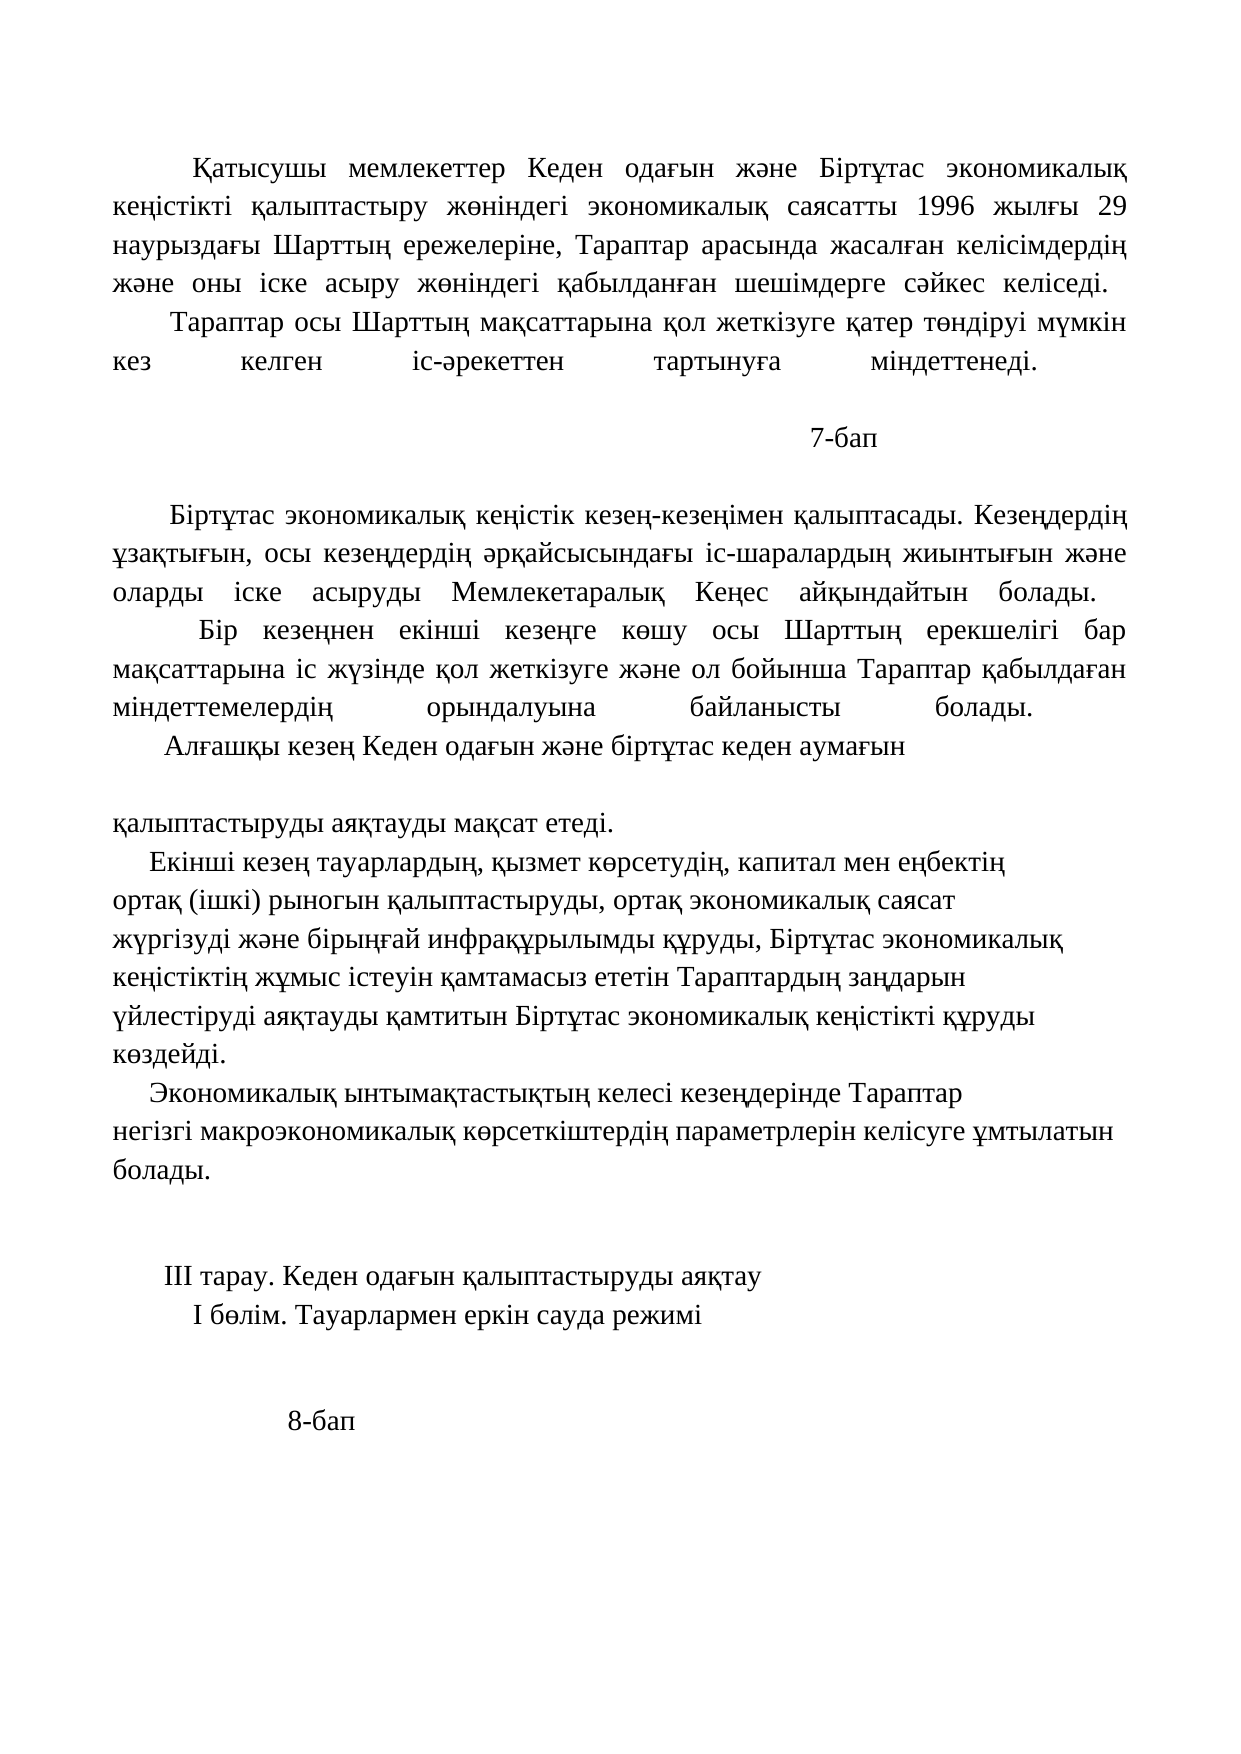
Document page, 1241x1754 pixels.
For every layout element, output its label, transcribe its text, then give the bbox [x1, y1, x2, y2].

text болады. [112, 1152, 1128, 1186]
text кеңістіктің жұмыс істеуін қамтамасыз ететін Тараптардың заңдарын [112, 959, 1128, 993]
text І бөлім. Тауарлармен еркін сауда режимі [112, 1297, 1128, 1330]
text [112, 150, 1128, 762]
text Екінші кезең тауарлардың, қызмет көрсетудің, капитал мен еңбектің [112, 844, 1128, 877]
text жүргізуді және бірыңғай инфрақұрылымды құруды, Біртұтас экономикалық [112, 921, 1128, 954]
text көздейді. [112, 1036, 1128, 1070]
text 8-бап [112, 1403, 1128, 1436]
text үйлестіруді аяқтауды қамтитын Біртұтас экономикалық кеңістікті құруды [112, 998, 1128, 1031]
text қалыптастыруды аяқтауды мақсат етеді. [112, 805, 1128, 839]
text негізгі макроэкономикалық көрсеткіштердің параметрлерін келісуге ұмтылатын [112, 1113, 1128, 1147]
text Экономикалық ынтымақтастықтың келесі кезеңдерінде Тараптар [112, 1075, 1128, 1108]
text ІІІ тарау. Кеден одағын қалыптастыруды аяқтау [112, 1258, 1128, 1292]
text ортақ (ішкі) рыногын қалыптастыруды, ортақ экономикалық саясат [112, 882, 1128, 916]
